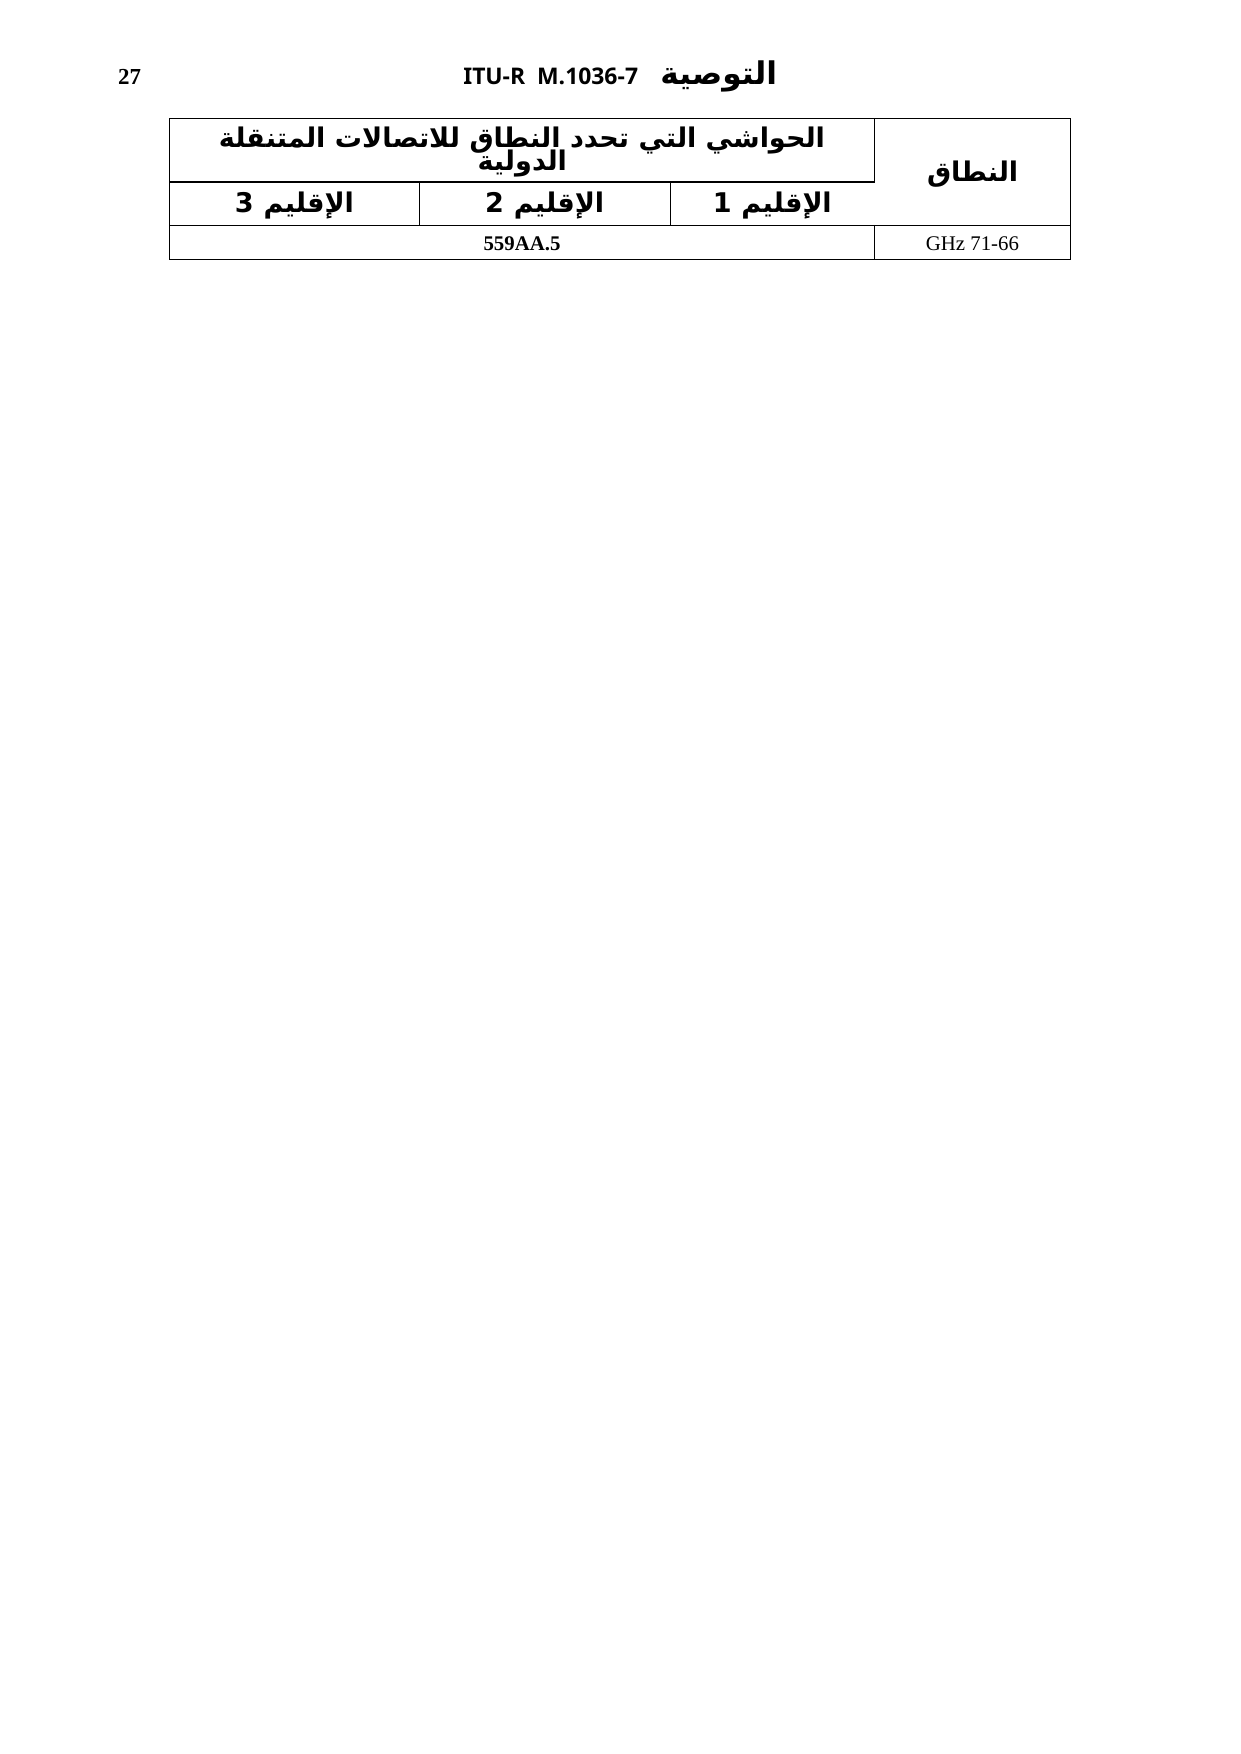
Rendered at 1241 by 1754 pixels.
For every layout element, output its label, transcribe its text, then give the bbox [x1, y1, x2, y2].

table_cell GHz 71-66 [875, 226, 1070, 259]
table_cell 559AA.5 [170, 226, 874, 259]
table_header الحواشي التي تحدد النطاق للاتصالات المتنقلة الدولية [170, 119, 874, 181]
table_cell الإقليم 2 [420, 183, 670, 225]
table_cell الإقليم 1 [671, 183, 874, 225]
table_header النطاق [875, 119, 1070, 225]
table_cell الإقليم 3 [170, 183, 419, 225]
